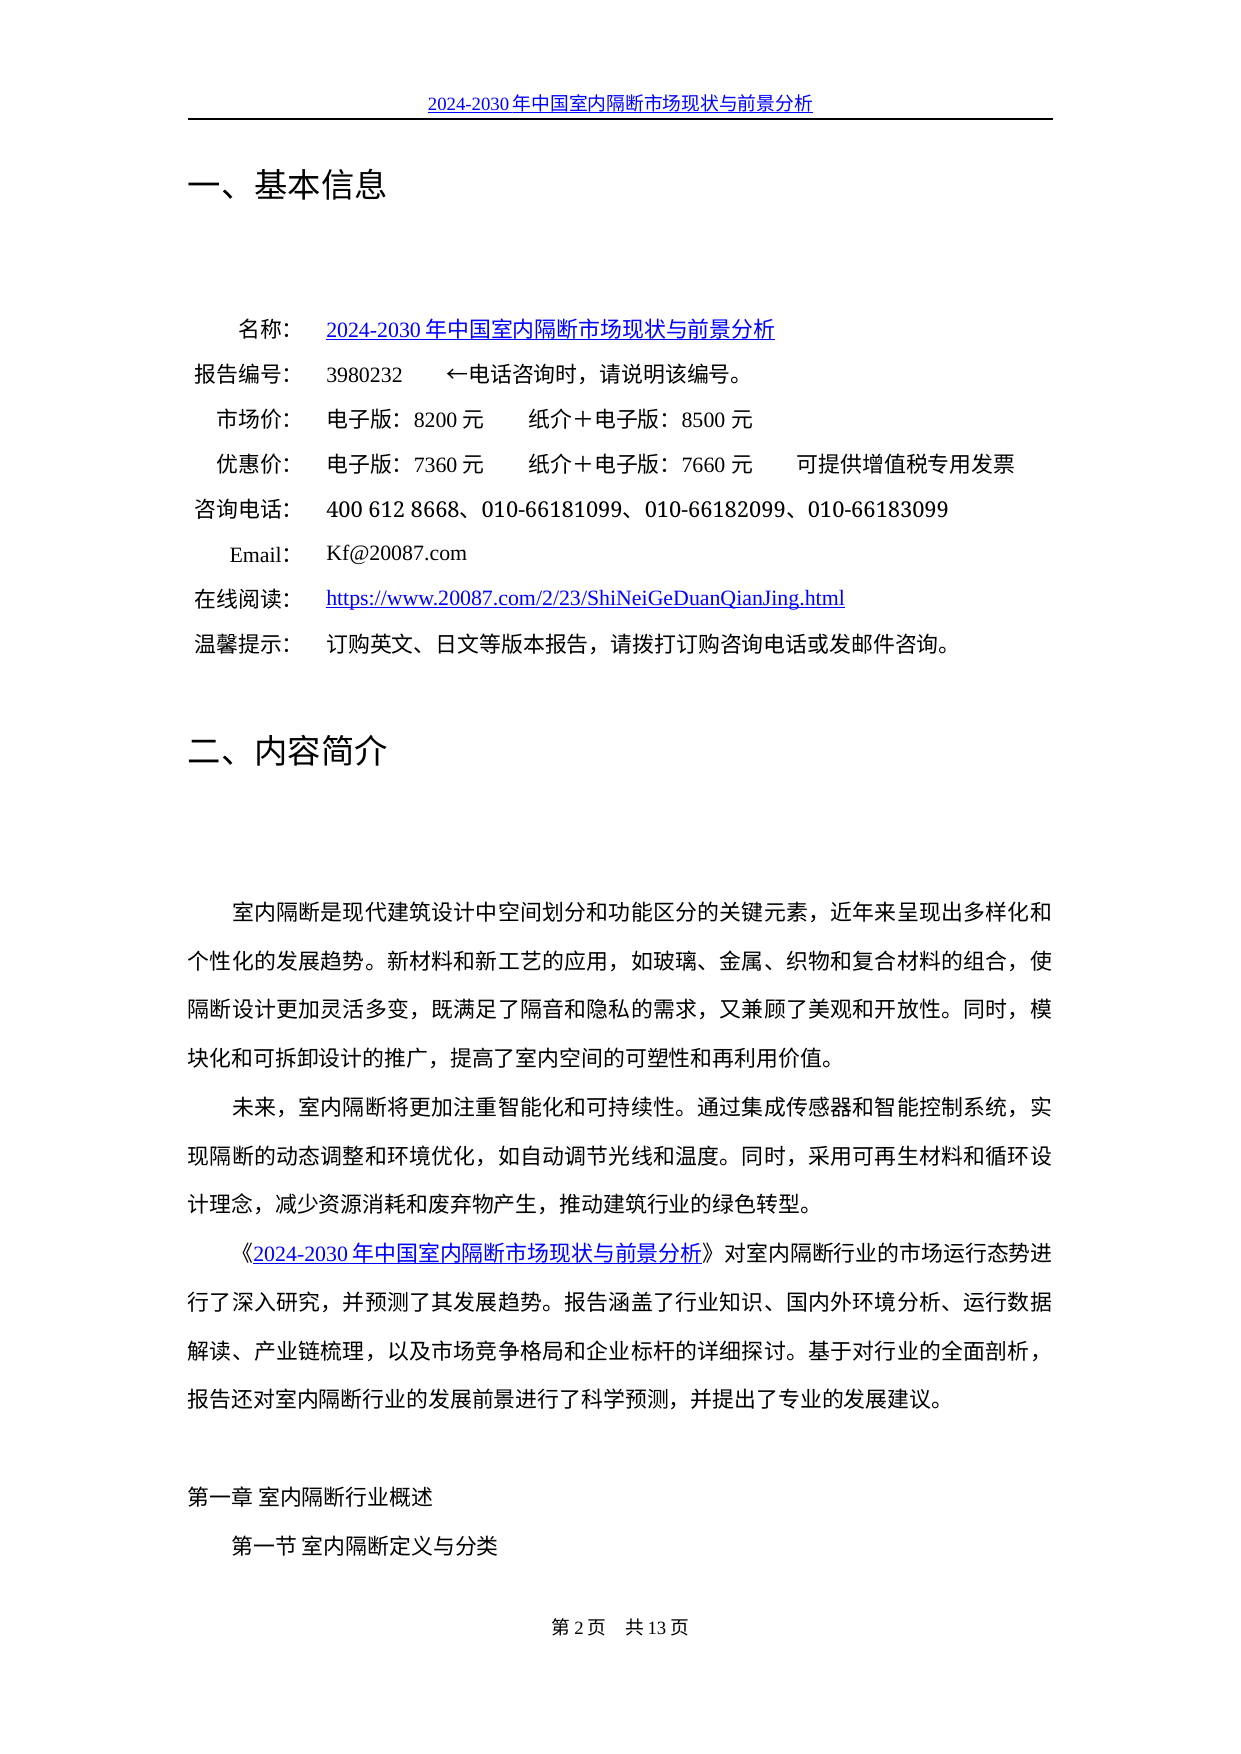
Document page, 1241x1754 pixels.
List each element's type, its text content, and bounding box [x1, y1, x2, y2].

title 二、内容简介 [187, 717, 1053, 782]
title 一、基本信息 [187, 150, 1053, 215]
table_header 名称： [167, 312, 315, 357]
table_cell 温馨提示： [167, 627, 315, 672]
table_header 2024-2030年中国室内隔断市场现状与前景分析 [315, 312, 1073, 357]
table_cell 3980232 ←电话咨询时，请说明该编号。 [315, 357, 1073, 402]
table_cell Email： [167, 537, 315, 582]
table_cell Kf@20087.com [315, 537, 1073, 582]
table_cell 市场价： [167, 402, 315, 447]
table_cell 订购英文、日文等版本报告，请拨打订购咨询电话或发邮件咨询。 [315, 627, 1073, 672]
table_cell 在线阅读： [167, 582, 315, 627]
table_cell 电子版：8200 元 纸介＋电子版：8500 元 [315, 402, 1073, 447]
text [187, 894, 1053, 1561]
table_cell 电子版：7360 元 纸介＋电子版：7660 元 可提供增值税专用发票 [315, 447, 1073, 492]
table_cell 报告编号： [167, 357, 315, 402]
table_cell 咨询电话： [167, 492, 315, 537]
table_cell 400 612 8668、010-66181099、010-66182099、010-66183099 [315, 492, 1073, 537]
table_cell [315, 582, 1073, 627]
table_cell 优惠价： [167, 447, 315, 492]
